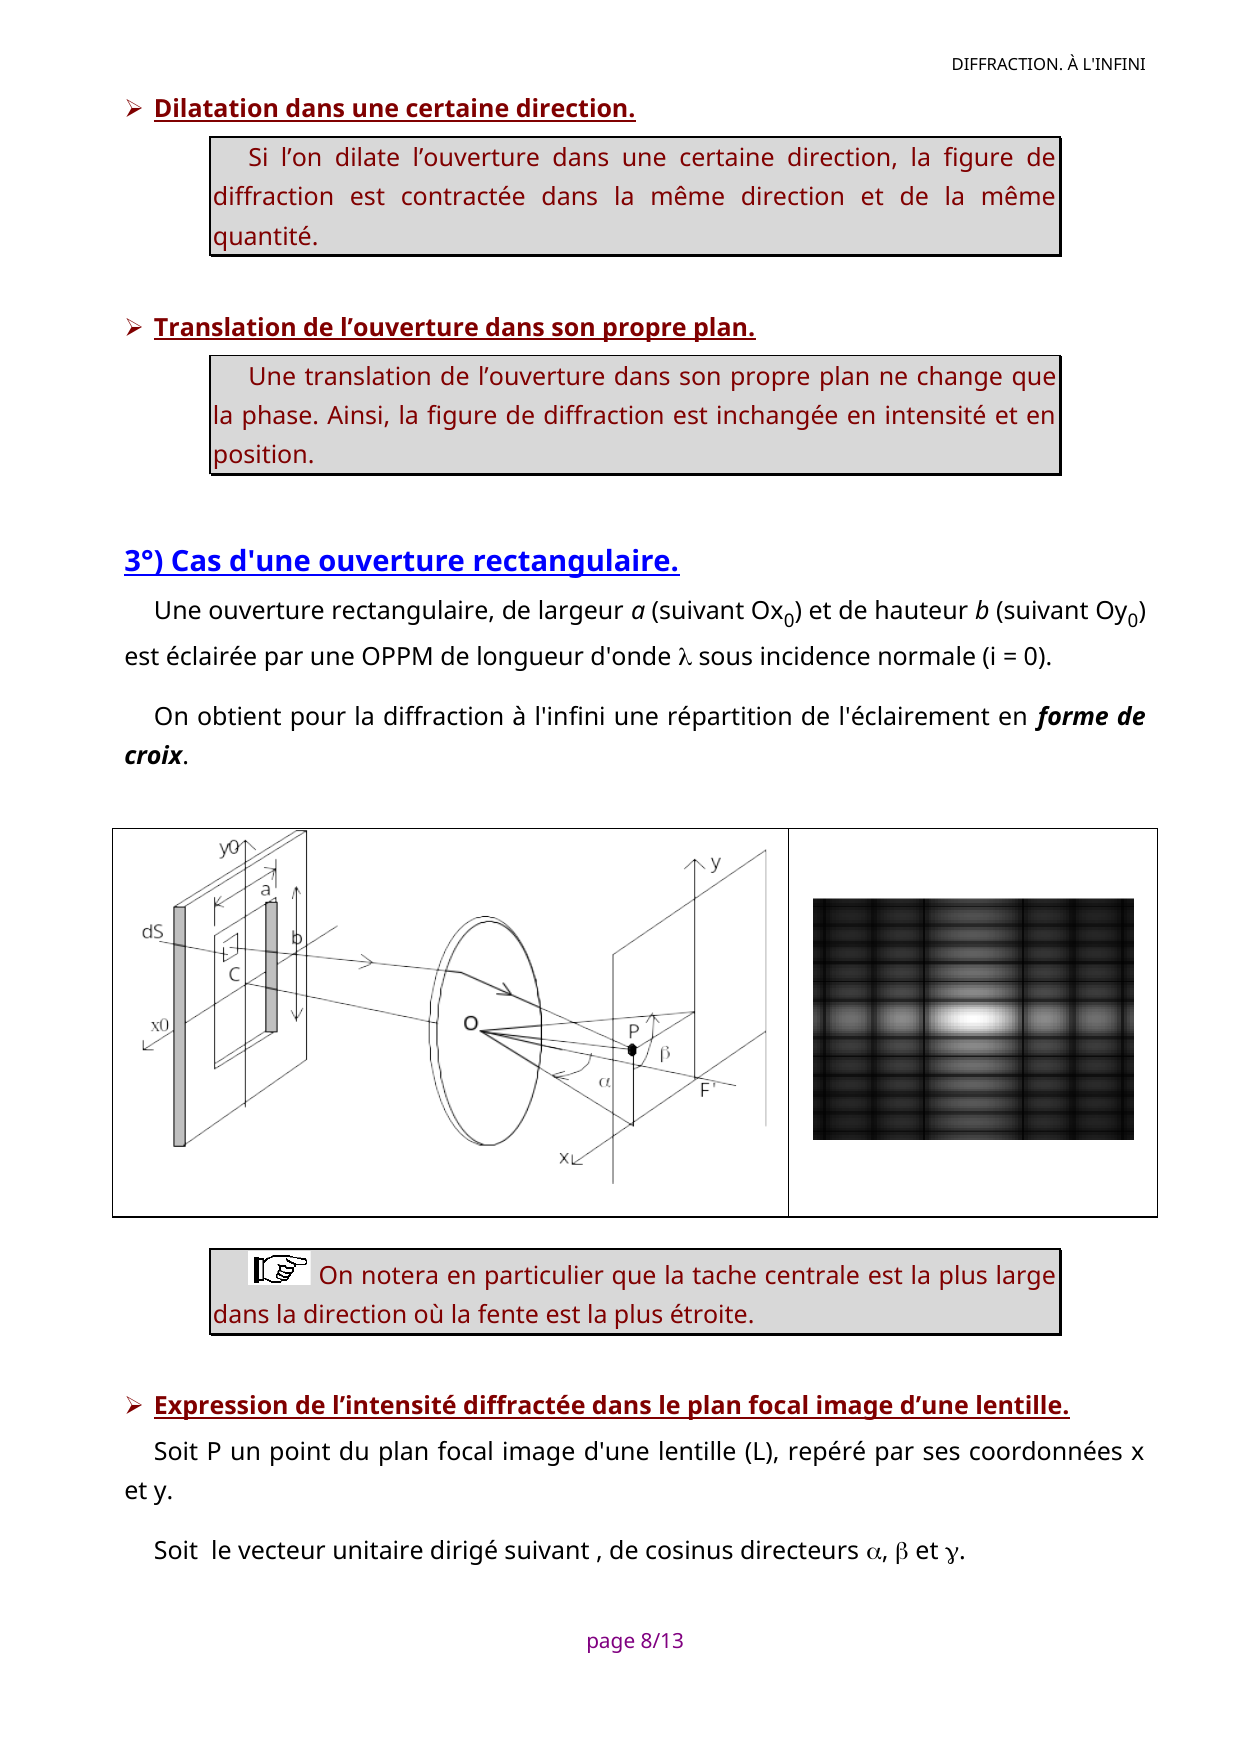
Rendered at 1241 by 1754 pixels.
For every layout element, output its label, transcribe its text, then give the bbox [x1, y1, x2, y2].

picture [803, 890, 1143, 1147]
text Soit le vecteur unitaire dirigé suivant , de cosinus directeurs , et . [124, 1533, 1146, 1567]
text Si l’on dilate l’ouverture dans une certaine direction, la figure de diffraction est contractée dans la même direction et de la même quantité. [211, 138, 1059, 254]
table_header [113, 829, 788, 1216]
subtitle Dilatation dans une certaine direction. [124, 91, 1146, 125]
subtitle Translation de l’ouverture dans son propre plan. [124, 309, 1146, 343]
subtitle 3°) Cas d'une ouverture rectangulaire. [124, 541, 1146, 580]
text Une translation de l’ouverture dans son propre plan ne change que la phase. Ainsi, la figure de diffraction est inchangée en intensité et en position. [211, 356, 1059, 473]
text On obtient pour la diffraction à l'infini une répartition de l'éclairement en forme de croix. [124, 698, 1146, 771]
table_header [789, 829, 1157, 1216]
text Soit P un point du plan focal image d'une lentille (L), repéré par ses coordonnées x et y. [124, 1433, 1146, 1507]
text On notera en particulier que la tache centrale est la plus large dans la direction où la fente est la plus étroite. [211, 1250, 1059, 1333]
text Une ouverture rectangulaire, de largeur a (suivant Ox0) et de hauteur b (suivant Oy0) est éclairée par une OPPM de longueur d'onde sous incidence normale (i = 0). [124, 593, 1146, 672]
picture [248, 1251, 311, 1285]
subtitle Expression de l’intensité diffractée dans le plan focal image d’une lentille. [124, 1388, 1146, 1422]
